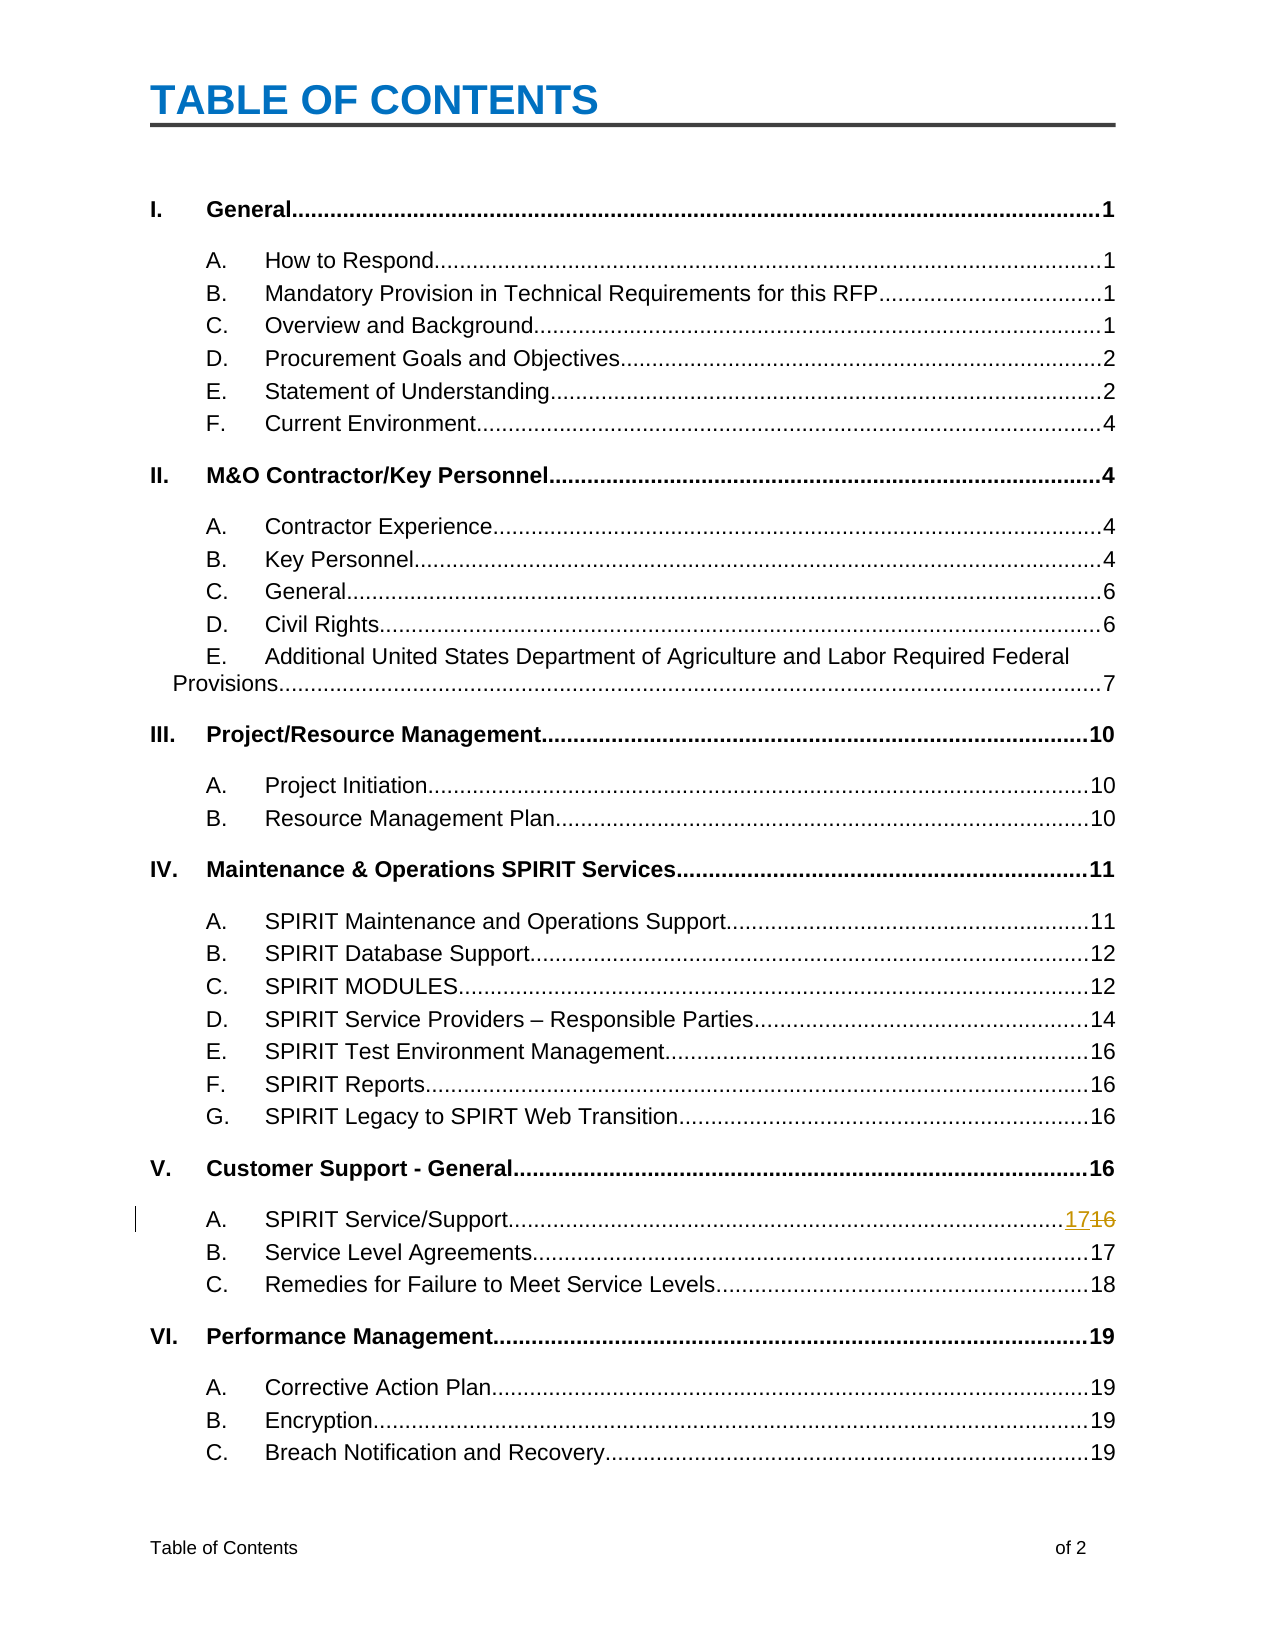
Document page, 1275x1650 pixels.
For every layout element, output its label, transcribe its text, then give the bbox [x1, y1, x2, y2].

text B. Key Personnel 4 [172, 546, 1125, 572]
text A. SPIRIT Maintenance and Operations Support 11 [172, 908, 1125, 934]
text B. SPIRIT Database Support 12 [172, 940, 1125, 967]
text III. Project/Resource Management 10 [150, 721, 1125, 747]
text B. Mandatory Provision in Technical Requirements for this RFP 1 [172, 280, 1125, 306]
text E. Statement of Understanding 2 [172, 378, 1125, 404]
text IV. Maintenance & Operations SPIRIT Services 11 [150, 856, 1125, 883]
text C. Overview and Background 1 [172, 312, 1125, 339]
text C. Remedies for Failure to Meet Service Levels 18 [172, 1271, 1125, 1298]
text E. SPIRIT Test Environment Management 16 [172, 1038, 1125, 1064]
text B. Encryption 19 [172, 1407, 1125, 1433]
text A. Contractor Experience 4 [172, 513, 1125, 539]
text D. SPIRIT Service Providers – Responsible Parties 14 [172, 1006, 1125, 1032]
text F. Current Environment 4 [172, 410, 1125, 437]
text VI. Performance Management 19 [150, 1323, 1125, 1349]
text A. Project Initiation 10 [172, 772, 1125, 799]
text E. Additional United States Department of Agriculture and Labor Required Federal Provisions 7 [172, 643, 1125, 696]
text C. SPIRIT MODULES 12 [172, 973, 1125, 999]
text C. Breach Notification and Recovery 19 [172, 1439, 1125, 1466]
text B. Service Level Agreements 17 [172, 1239, 1125, 1265]
text B. Resource Management Plan 10 [172, 805, 1125, 831]
text V. Customer Support - General 16 [150, 1155, 1125, 1181]
text G. SPIRIT Legacy to SPIRT Web Transition 16 [172, 1103, 1125, 1130]
text D. Civil Rights 6 [172, 611, 1125, 637]
text A. How to Respond 1 [172, 247, 1125, 273]
text A. Corrective Action Plan 19 [172, 1374, 1125, 1400]
text I. General 1 [150, 196, 1125, 222]
text C. General 6 [172, 578, 1125, 604]
text D. Procurement Goals and Objectives 2 [172, 345, 1125, 371]
text A. SPIRIT Service/Support [172, 1206, 1125, 1232]
text F. SPIRIT Reports 16 [172, 1071, 1125, 1097]
text II. M&O Contractor/Key Personnel 4 [150, 462, 1125, 488]
